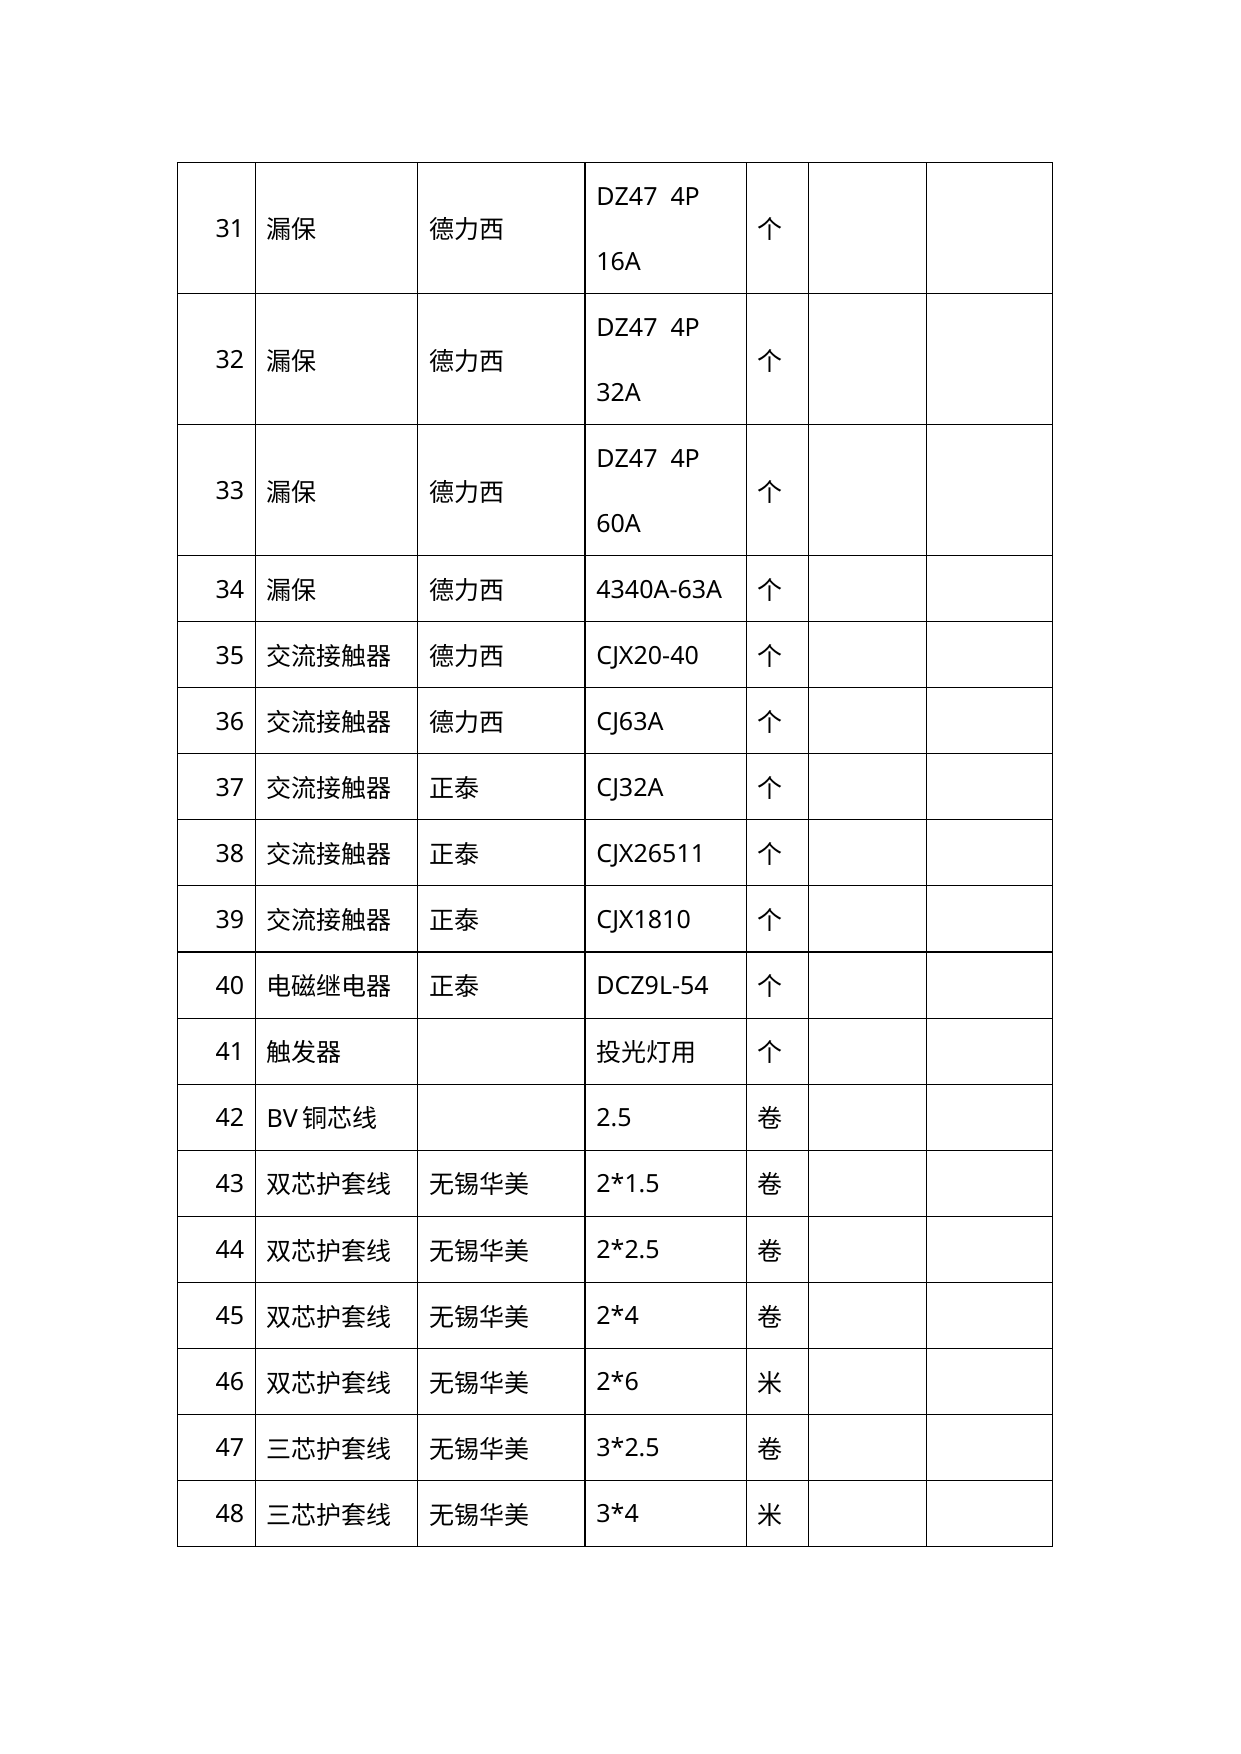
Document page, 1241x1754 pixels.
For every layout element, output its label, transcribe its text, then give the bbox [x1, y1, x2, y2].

table_cell [809, 1349, 926, 1414]
table_cell 交流接触器 [256, 688, 417, 753]
table_cell 德力西 [418, 294, 584, 424]
table_cell 2*2.5 [586, 1217, 746, 1282]
table_cell [927, 953, 1052, 1017]
table_cell 三芯护套线 [256, 1415, 417, 1480]
table_cell [809, 953, 926, 1017]
table_cell [418, 1019, 584, 1083]
table_cell 41 [178, 1019, 255, 1083]
table_cell 投光灯用 [586, 1019, 746, 1083]
table_cell [809, 163, 926, 293]
table_cell 个 [747, 953, 808, 1017]
table_cell [927, 1481, 1052, 1546]
table_cell CJ63A [586, 688, 746, 753]
table_cell 43 [178, 1151, 255, 1216]
table_cell [927, 425, 1052, 555]
table_cell 个 [747, 622, 808, 687]
table_cell [809, 294, 926, 424]
table_cell 正泰 [418, 886, 584, 951]
table_cell 漏保 [256, 163, 417, 293]
table_cell [809, 754, 926, 819]
table_cell 3*4 [586, 1481, 746, 1546]
table_cell 触发器 [256, 1019, 417, 1083]
table_cell 2*6 [586, 1349, 746, 1414]
table_cell [927, 886, 1052, 951]
table_cell 漏保 [256, 294, 417, 424]
table_cell 无锡华美 [418, 1349, 584, 1414]
table_cell 交流接触器 [256, 622, 417, 687]
table_cell [927, 1217, 1052, 1282]
table_cell 39 [178, 886, 255, 951]
table_cell 2*1.5 [586, 1151, 746, 1216]
table_cell [809, 622, 926, 687]
table_cell 无锡华美 [418, 1151, 584, 1216]
table_cell 正泰 [418, 820, 584, 885]
table_cell 卷 [747, 1085, 808, 1149]
table_cell 三芯护套线 [256, 1481, 417, 1546]
table_cell [927, 622, 1052, 687]
table_cell 德力西 [418, 622, 584, 687]
table_cell 32 [178, 294, 255, 424]
table_cell [927, 1085, 1052, 1149]
table_cell 个 [747, 294, 808, 424]
table_cell 2*4 [586, 1283, 746, 1348]
table_cell 个 [747, 425, 808, 555]
table_cell 个 [747, 688, 808, 753]
table_cell 无锡华美 [418, 1217, 584, 1282]
table_cell 4340A-63A [586, 556, 746, 621]
table_cell 35 [178, 622, 255, 687]
table_cell [927, 1349, 1052, 1414]
table_cell 正泰 [418, 953, 584, 1017]
table_cell 无锡华美 [418, 1283, 584, 1348]
table_cell 个 [747, 1019, 808, 1083]
table_cell 个 [747, 820, 808, 885]
table_cell 漏保 [256, 556, 417, 621]
table_cell 个 [747, 886, 808, 951]
table_cell 48 [178, 1481, 255, 1546]
table_cell [809, 820, 926, 885]
table_cell 德力西 [418, 688, 584, 753]
table_cell 40 [178, 953, 255, 1017]
table_cell [927, 556, 1052, 621]
table_cell 米 [747, 1349, 808, 1414]
table_cell 卷 [747, 1415, 808, 1480]
table_cell 31 [178, 163, 255, 293]
table_cell [927, 754, 1052, 819]
table_cell 交流接触器 [256, 754, 417, 819]
table_cell [809, 886, 926, 951]
table_cell 卷 [747, 1217, 808, 1282]
table_cell [809, 425, 926, 555]
table_cell 44 [178, 1217, 255, 1282]
table_cell [809, 556, 926, 621]
table_cell 无锡华美 [418, 1481, 584, 1546]
table_cell 37 [178, 754, 255, 819]
table_cell 米 [747, 1481, 808, 1546]
table_cell 双芯护套线 [256, 1349, 417, 1414]
table_cell 德力西 [418, 556, 584, 621]
table_cell [927, 820, 1052, 885]
table_cell DZ47 4P 32A [586, 294, 746, 424]
table_cell [809, 1217, 926, 1282]
table_cell CJ32A [586, 754, 746, 819]
table_cell 漏保 [256, 425, 417, 555]
table_cell 正泰 [418, 754, 584, 819]
table_cell [927, 1151, 1052, 1216]
table_cell 电磁继电器 [256, 953, 417, 1017]
table_cell [418, 1085, 584, 1149]
table_cell CJX1810 [586, 886, 746, 951]
table_cell [927, 163, 1052, 293]
table_cell BV铜芯线 [256, 1085, 417, 1149]
table_cell [927, 1019, 1052, 1083]
table_cell DCZ9L-54 [586, 953, 746, 1017]
table_cell [809, 1481, 926, 1546]
table_cell 德力西 [418, 425, 584, 555]
table_cell CJX26511 [586, 820, 746, 885]
table_cell 个 [747, 163, 808, 293]
table_cell 42 [178, 1085, 255, 1149]
table_cell 德力西 [418, 163, 584, 293]
table_cell [809, 1415, 926, 1480]
table_cell 47 [178, 1415, 255, 1480]
table_cell 3*2.5 [586, 1415, 746, 1480]
table_cell 33 [178, 425, 255, 555]
table_cell 双芯护套线 [256, 1151, 417, 1216]
table_cell 34 [178, 556, 255, 621]
table_cell [927, 294, 1052, 424]
table_cell DZ47 4P 60A [586, 425, 746, 555]
table_cell [927, 1283, 1052, 1348]
table_cell 卷 [747, 1283, 808, 1348]
table_cell [809, 1019, 926, 1083]
table_cell [927, 688, 1052, 753]
table_cell [809, 1283, 926, 1348]
table_cell 交流接触器 [256, 886, 417, 951]
table_cell 38 [178, 820, 255, 885]
table_cell CJX20-40 [586, 622, 746, 687]
table_cell 2.5 [586, 1085, 746, 1149]
table_cell [809, 1151, 926, 1216]
table_cell 36 [178, 688, 255, 753]
table_cell [809, 688, 926, 753]
table_cell [809, 1085, 926, 1149]
table_cell 个 [747, 556, 808, 621]
table_cell 卷 [747, 1151, 808, 1216]
table_cell 双芯护套线 [256, 1283, 417, 1348]
table_cell 个 [747, 754, 808, 819]
table_cell [927, 1415, 1052, 1480]
table_cell DZ47 4P 16A [586, 163, 746, 293]
table_cell 无锡华美 [418, 1415, 584, 1480]
table_cell 45 [178, 1283, 255, 1348]
table_cell 双芯护套线 [256, 1217, 417, 1282]
table_cell 交流接触器 [256, 820, 417, 885]
table_cell 46 [178, 1349, 255, 1414]
